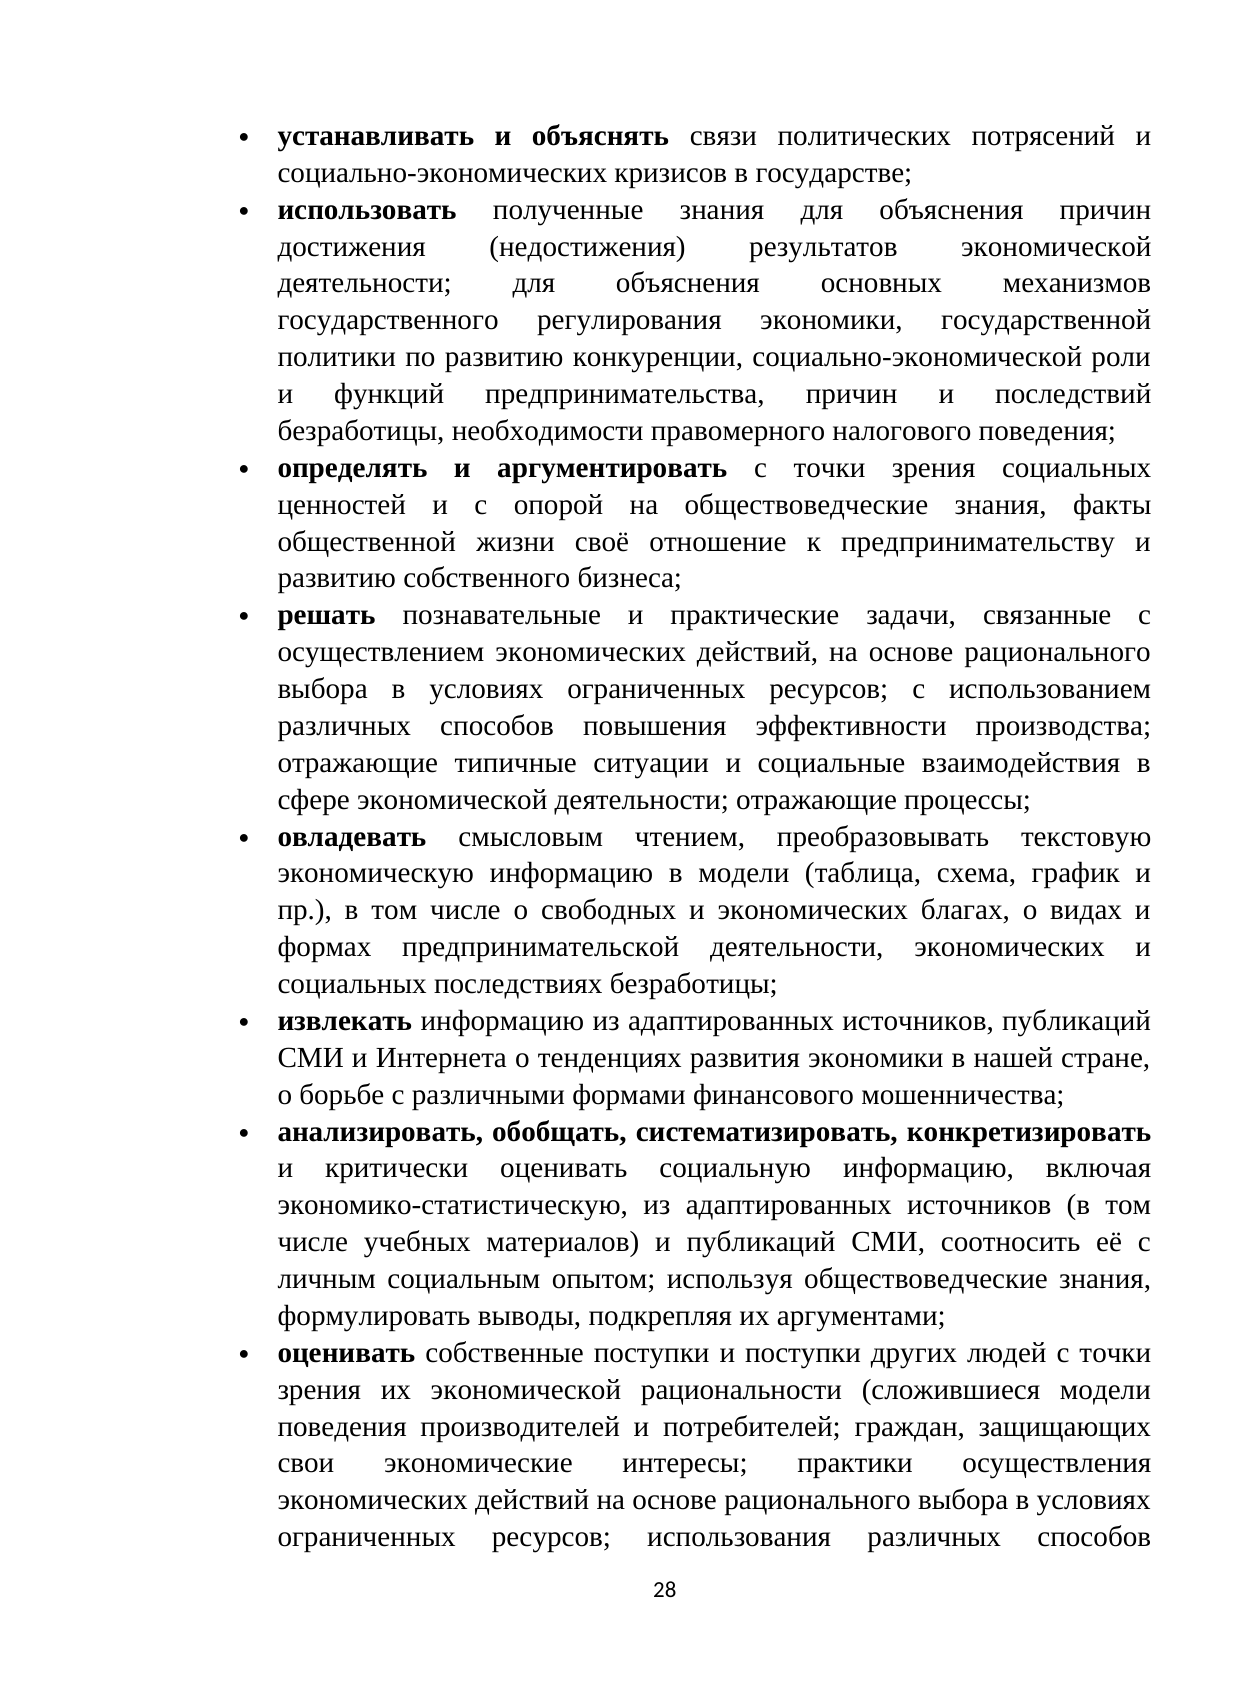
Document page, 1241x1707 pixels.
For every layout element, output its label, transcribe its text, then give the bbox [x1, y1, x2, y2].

list определять и аргументировать с точки зрения социальных ценностей и с опорой на обществоведческие знания, факты общественной жизни своё отношение к предпринимательству и развитию собственного бизнеса; [240, 450, 1152, 594]
list овладевать смысловым чтением, преобразовывать текстовую экономическую информацию в модели (таблица, схема, график и пр.), в том числе о свободных и экономических благах, о видах и формах предпринимательской деятельности, экономических и социальных последствиях безрабо­тицы; [240, 819, 1152, 1000]
list извлекать информацию из адаптированных источников, публикаций СМИ и Интернета о тенденциях развития экономики в нашей стране, о борьбе с различными формами финансового мошенничества; [240, 1003, 1152, 1110]
list решать познавательные и практические задачи, связанные с осуществлением экономических действий, на основе рационального выбора в условиях ограниченных ресурсов; с использованием различных способов повышения эффективности производства; отражающие типичные ситуации и социальные взаимодействия в сфере экономической деятельности; отражающие процессы; [240, 597, 1152, 815]
list анализировать, обобщать, систематизировать, конкретизировать и критически оценивать социальную информацию, включая экономико-статистическую, из адаптированных источников (в том числе учебных материалов) и публикаций СМИ, соотносить её с личным социальным опытом; используя обществоведческие знания, формулировать выводы, подкрепляя их аргументами; [240, 1114, 1152, 1332]
list использовать полученные знания для объяснения причин достижения (недостижения) результатов экономической деятельности; для объяснения основных механизмов государственного регулирования экономики, государственной политики по развитию конкуренции, социально-экономической роли и функций предпринимательства, причин и последствий безработицы, необходимости правомерного налогового поведения; [240, 192, 1152, 447]
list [240, 1335, 1152, 1553]
list устанавливать и объяснять связи политических потрясений и социально-экономических кризисов в государстве; [240, 118, 1152, 188]
